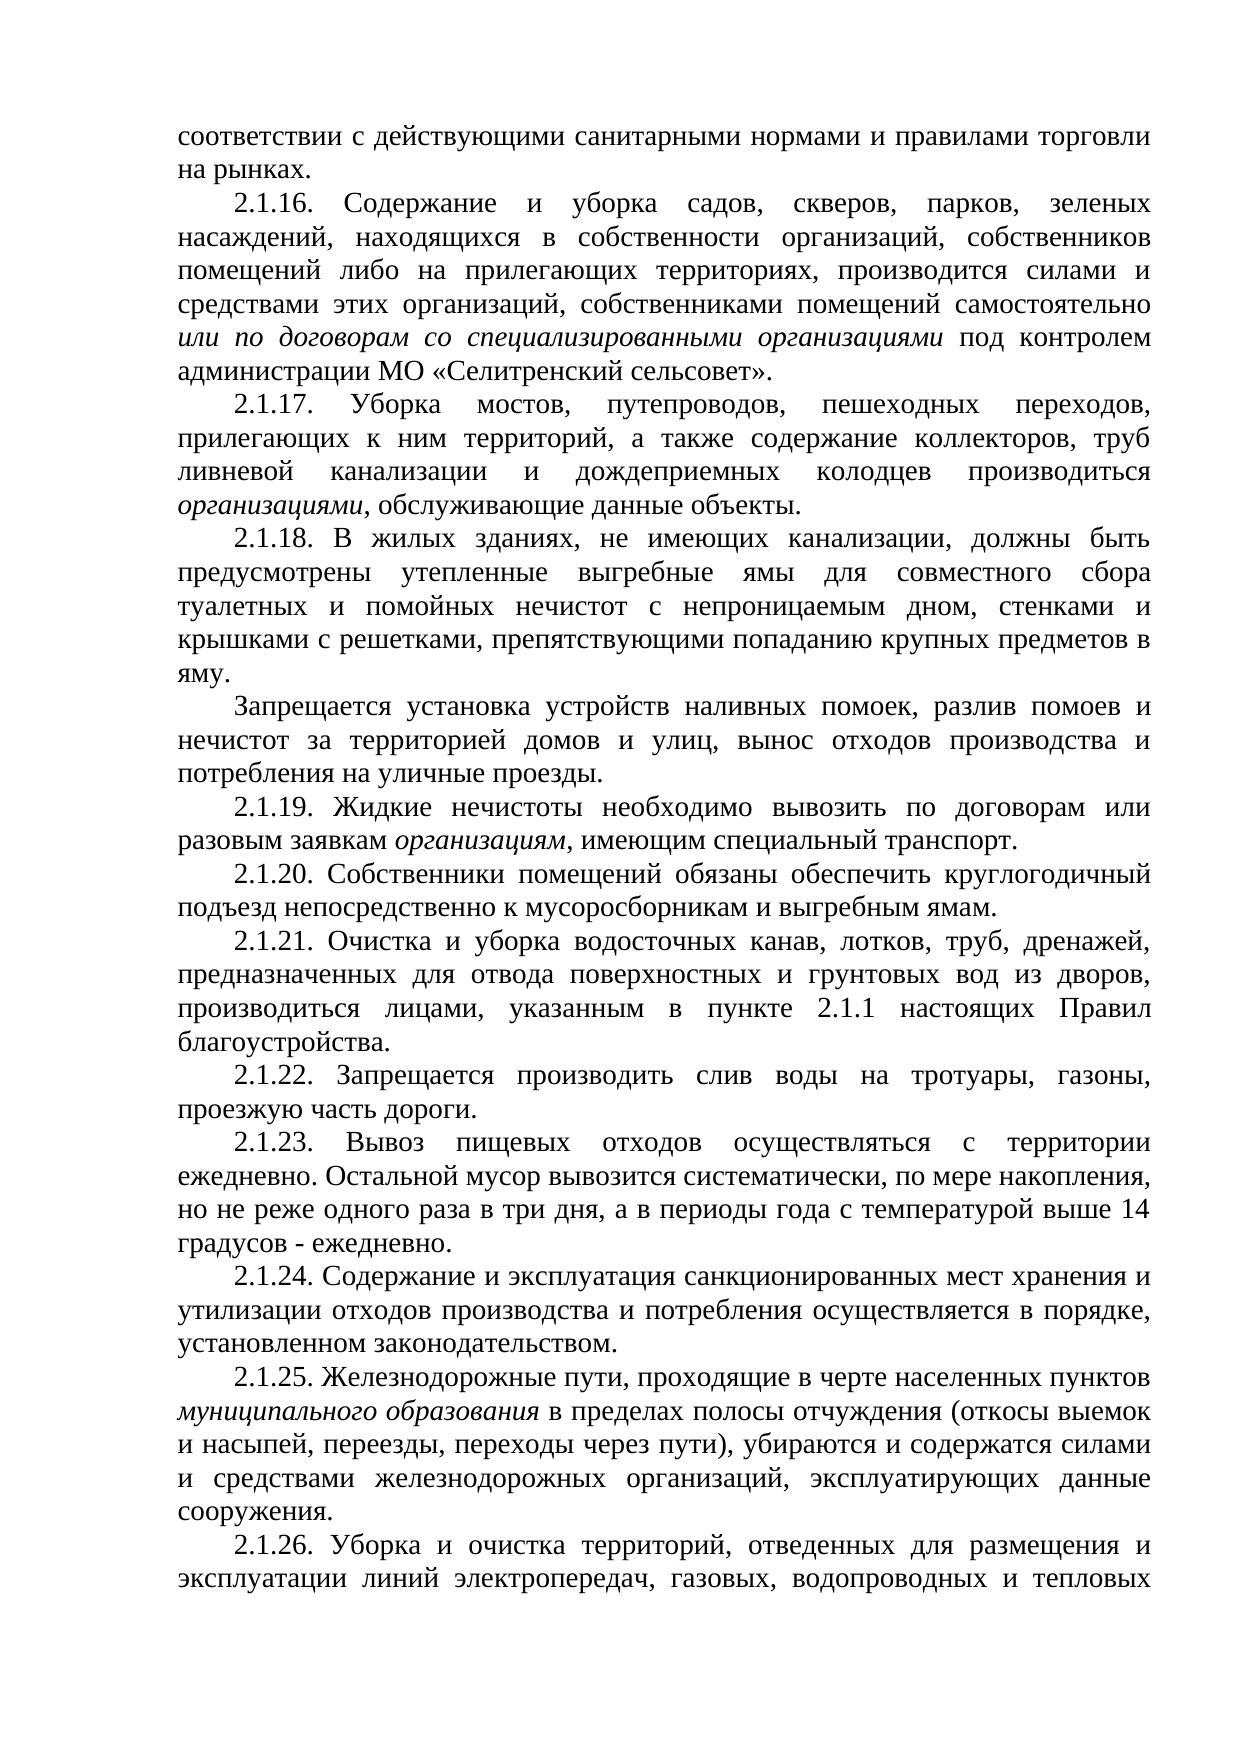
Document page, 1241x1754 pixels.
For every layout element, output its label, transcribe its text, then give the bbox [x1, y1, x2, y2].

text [177, 118, 1152, 185]
text 2.1.16. Содержание и уборка садов, скверов, парков, зеленых насаждений, находящихся в собственности организаций, собственников помещений либо на прилегающих территориях, производится силами и средствами этих организаций, собственниками помещений самостоятельно или по договорам со специализированными организациями под контролем администрации МО «Селитренский сельсовет». [177, 185, 1152, 386]
text 2.1.21. Очистка и уборка водосточных канав, лотков, труб, дренажей, предназначенных для отвода поверхностных и грунтовых вод из дворов, производиться лицами, указанным в пункте 2.1.1 настоящих Правил благоустройства. [177, 923, 1152, 1057]
text 2.1.23. Вывоз пищевых отходов осуществляться с территории ежедневно. Остальной мусор вывозится систематически, по мере накопления, но не реже одного раза в три дня, а в периоды года с температурой выше 14 градусов - ежедневно. [177, 1124, 1152, 1258]
text 2.1.18. В жилых зданиях, не имеющих канализации, должны быть предусмотрены утепленные выгребные ямы для совместного сбора туалетных и помойных нечистот с непроницаемым дном, стенками и крышками с решетками, препятствующими попаданию крупных предметов в яму. [177, 521, 1152, 688]
text Запрещается установка устройств наливных помоек, разлив помоев и нечистот за территорией домов и улиц, вынос отходов производства и потребления на уличные проезды. [177, 688, 1152, 789]
text 2.1.25. Железнодорожные пути, проходящие в черте населенных пунктов муниципального образования в пределах полосы отчуждения (откосы выемок и насыпей, переезды, переходы через пути), убираются и содержатся силами и средствами железнодорожных организаций, эксплуатирующих данные сооружения. [177, 1359, 1152, 1527]
text 2.1.19. Жидкие нечистоты необходимо вывозить по договорам или разовым заявкам организациям, имеющим специальный транспорт. [177, 789, 1152, 856]
text 2.1.17. Уборка мостов, путепроводов, пешеходных переходов, прилегающих к ним территорий, а также содержание коллекторов, труб ливневой канализации и дождеприемных колодцев производиться организациями, обслуживающие данные объекты. [177, 386, 1152, 521]
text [177, 1527, 1152, 1594]
text 2.1.24. Содержание и эксплуатация санкционированных мест хранения и утилизации отходов производства и потребления осуществляется в порядке, установленном законодательством. [177, 1258, 1152, 1359]
text 2.1.22. Запрещается производить слив воды на тротуары, газоны, проезжую часть дороги. [177, 1057, 1152, 1124]
text 2.1.20. Собственники помещений обязаны обеспечить круглогодичный подъезд непосредственно к мусоросборникам и выгребным ямам. [177, 856, 1152, 923]
